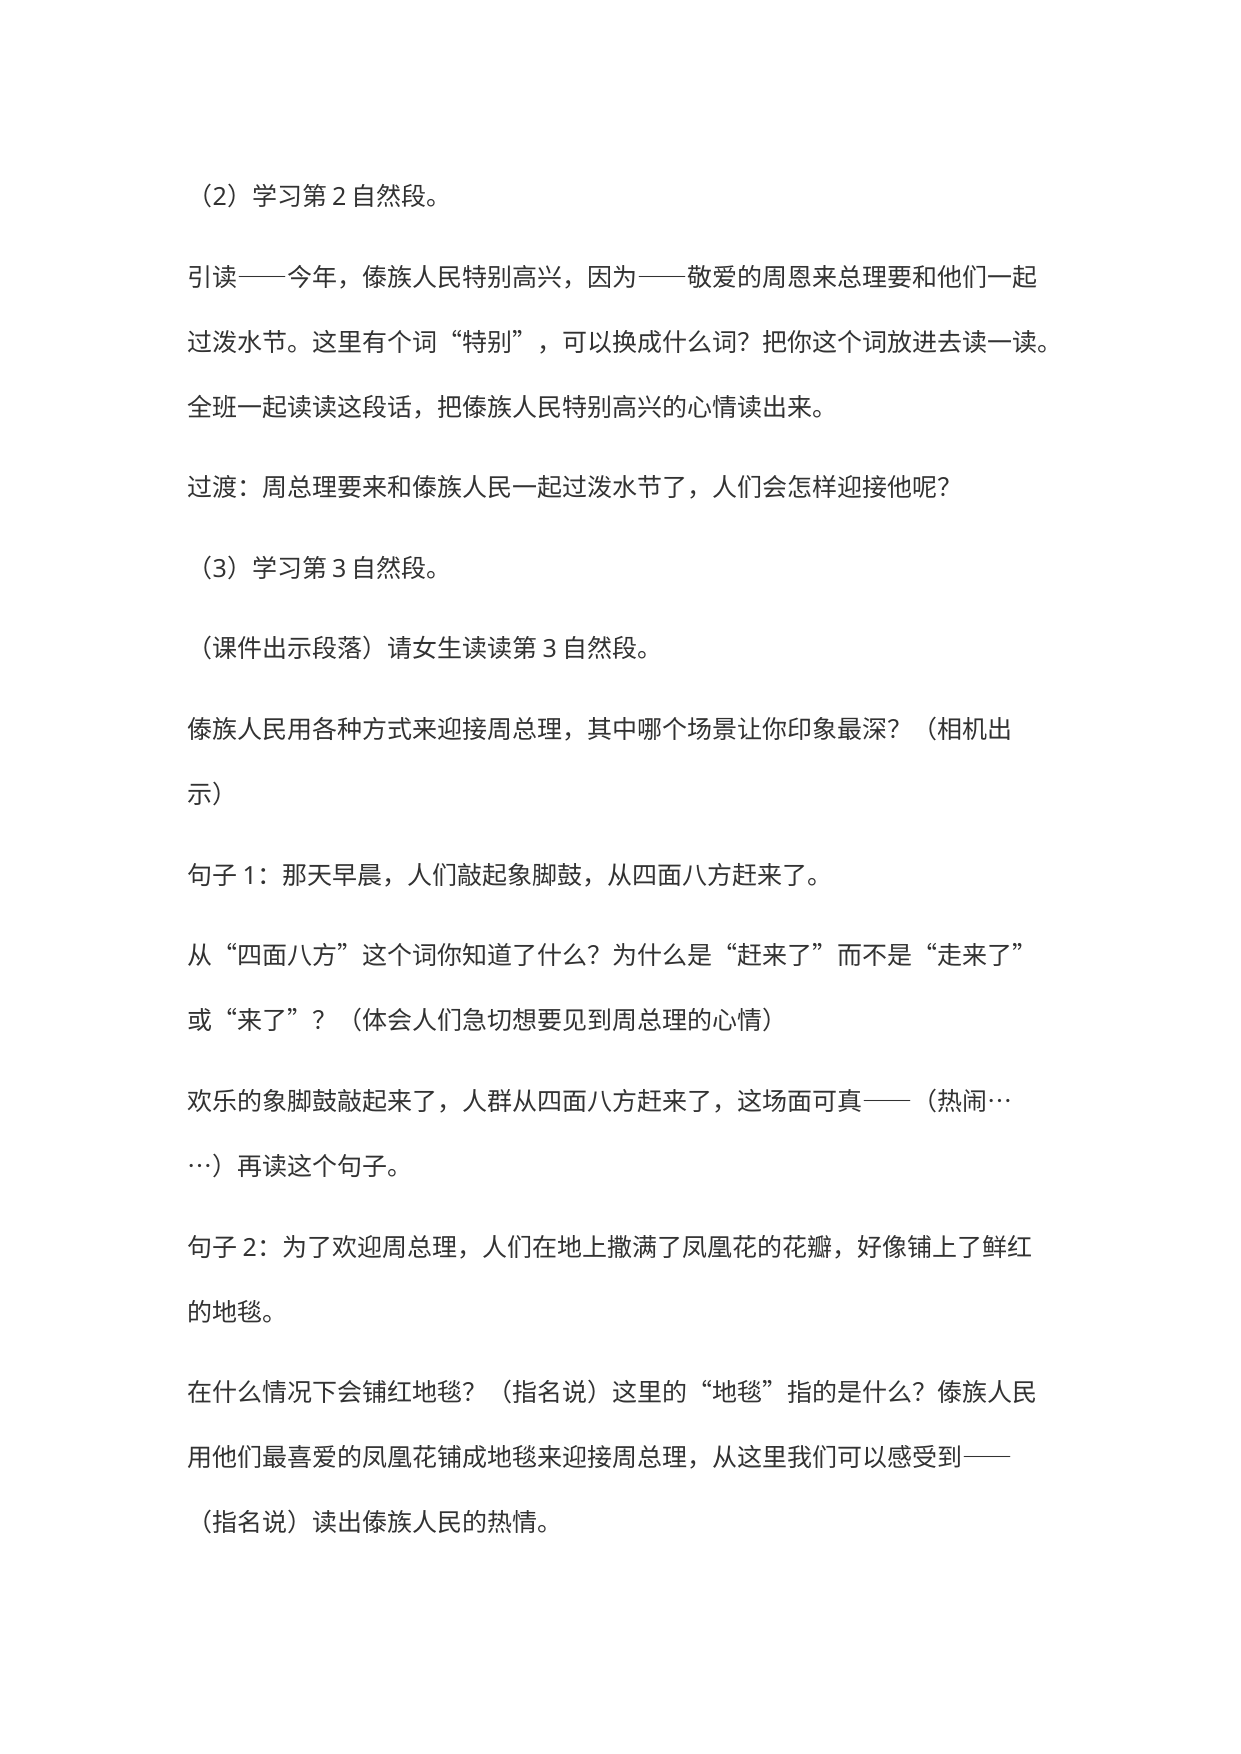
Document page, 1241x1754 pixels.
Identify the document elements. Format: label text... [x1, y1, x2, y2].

text 过渡：周总理要来和傣族人民一起过泼水节了，人们会怎样迎接他呢？ [187, 453, 1053, 518]
text 引读——今年，傣族人民特别高兴，因为——敬爱的周恩来总理要和他们一起过泼水节。这里有个词“特别”，可以换成什么词？把你这个词放进去读一读。全班一起读读这段话，把傣族人民特别高兴的心情读出来。 [187, 243, 1053, 438]
text 句子1：那天早晨，人们敲起象脚鼓，从四面八方赶来了。 [187, 841, 1053, 906]
text （3）学习第3自然段。 [187, 534, 1053, 599]
text 句子2：为了欢迎周总理，人们在地上撒满了凤凰花的花瓣，好像铺上了鲜红的地毯。 [187, 1213, 1053, 1343]
text 欢乐的象脚鼓敲起来了，人群从四面八方赶来了，这场面可真——（热闹……）再读这个句子。 [187, 1067, 1053, 1197]
text 在什么情况下会铺红地毯？（指名说）这里的“地毯”指的是什么？傣族人民用他们最喜爱的凤凰花铺成地毯来迎接周总理，从这里我们可以感受到——（指名说）读出傣族人民的热情。 [187, 1358, 1053, 1553]
text （课件出示段落）请女生读读第3自然段。 [187, 614, 1053, 679]
text 从“四面八方”这个词你知道了什么？为什么是“赶来了”而不是“走来了”或“来了”？（体会人们急切想要见到周总理的心情） [187, 921, 1053, 1051]
text （2）学习第2自然段。 [187, 162, 1053, 227]
text 傣族人民用各种方式来迎接周总理，其中哪个场景让你印象最深？（相机出示） [187, 695, 1053, 825]
